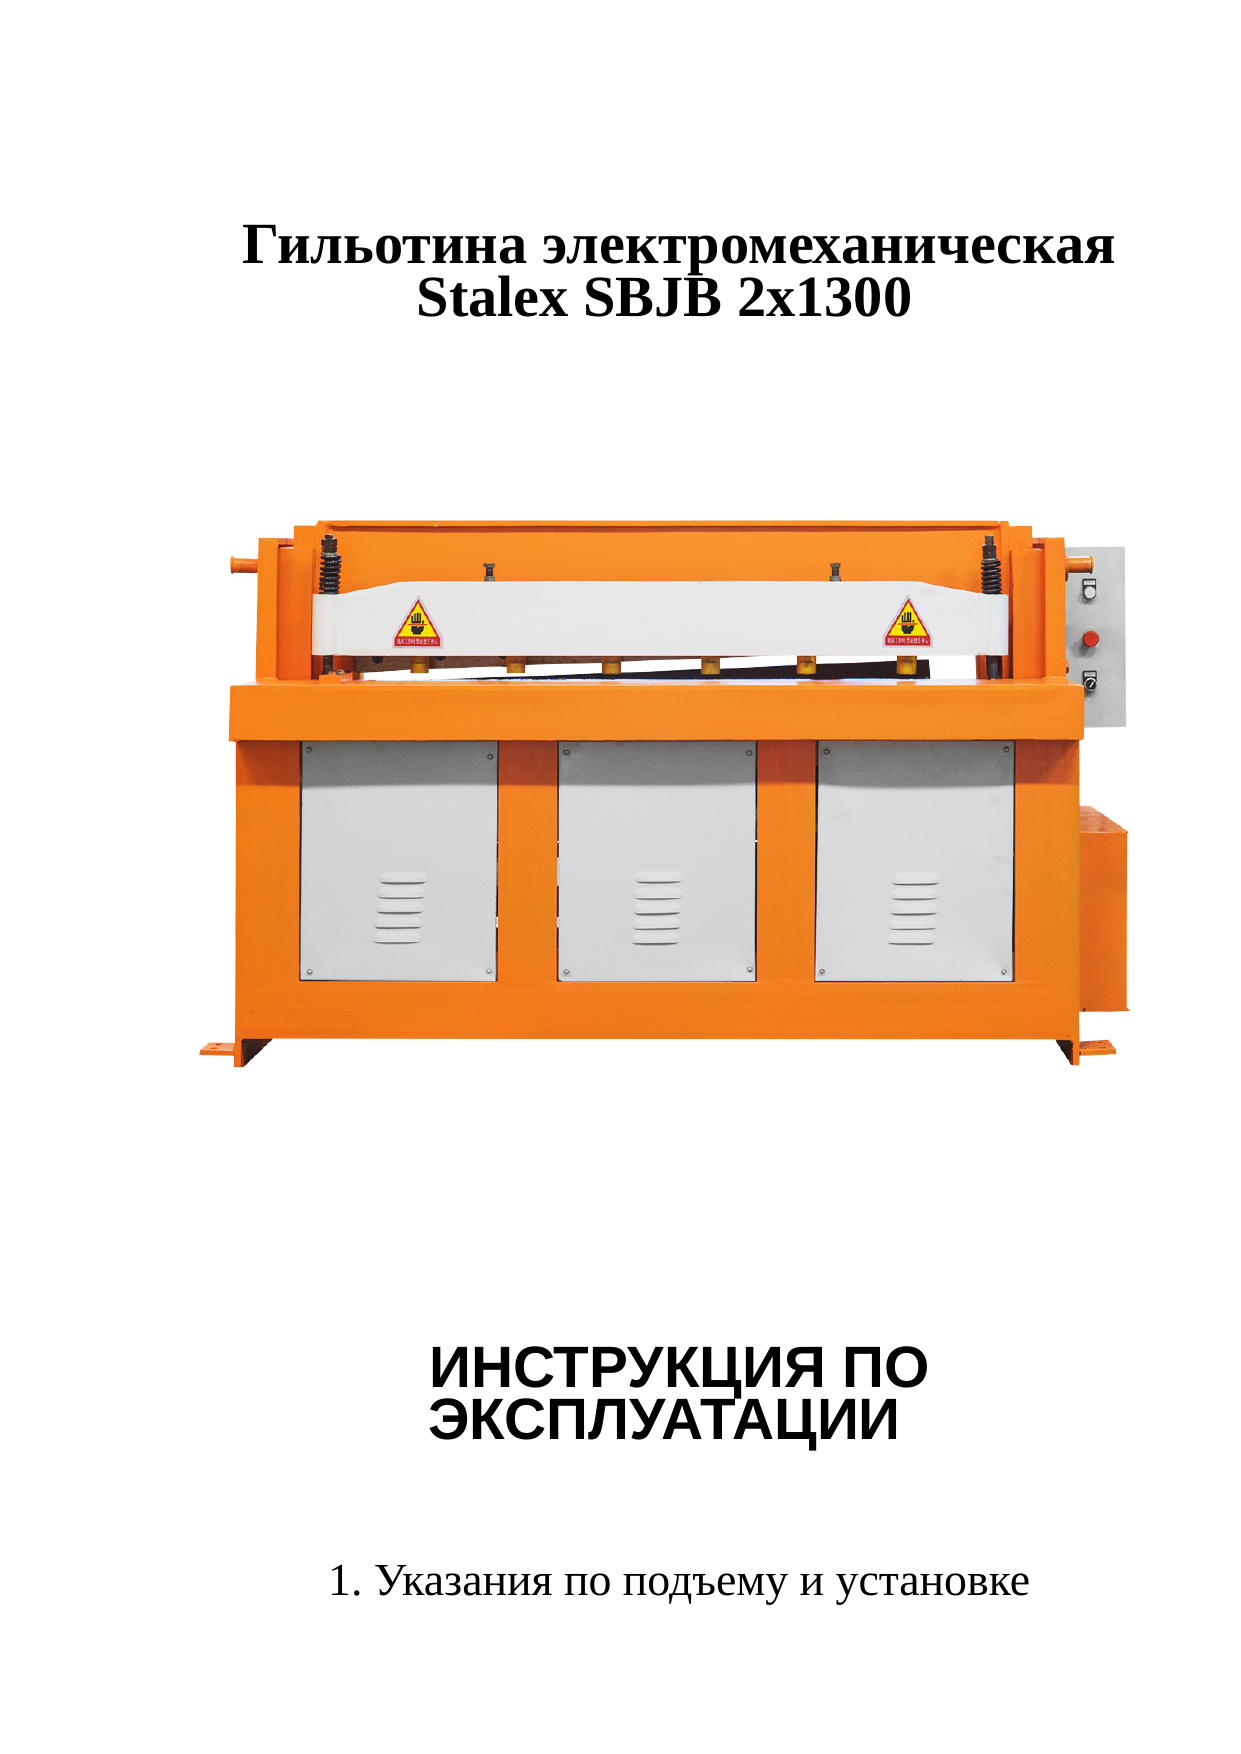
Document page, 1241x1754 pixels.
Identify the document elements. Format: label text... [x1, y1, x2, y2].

picture [177, 494, 1152, 1086]
text 1. Указания по подъему и установке [177, 1554, 1152, 1606]
text ИНСТРУКЦИЯ ПО ЭКСПЛУАТАЦИИ [177, 1346, 1152, 1450]
text Гильотина электромеханическая Stalex SBJB 2x1300 [177, 222, 1152, 326]
